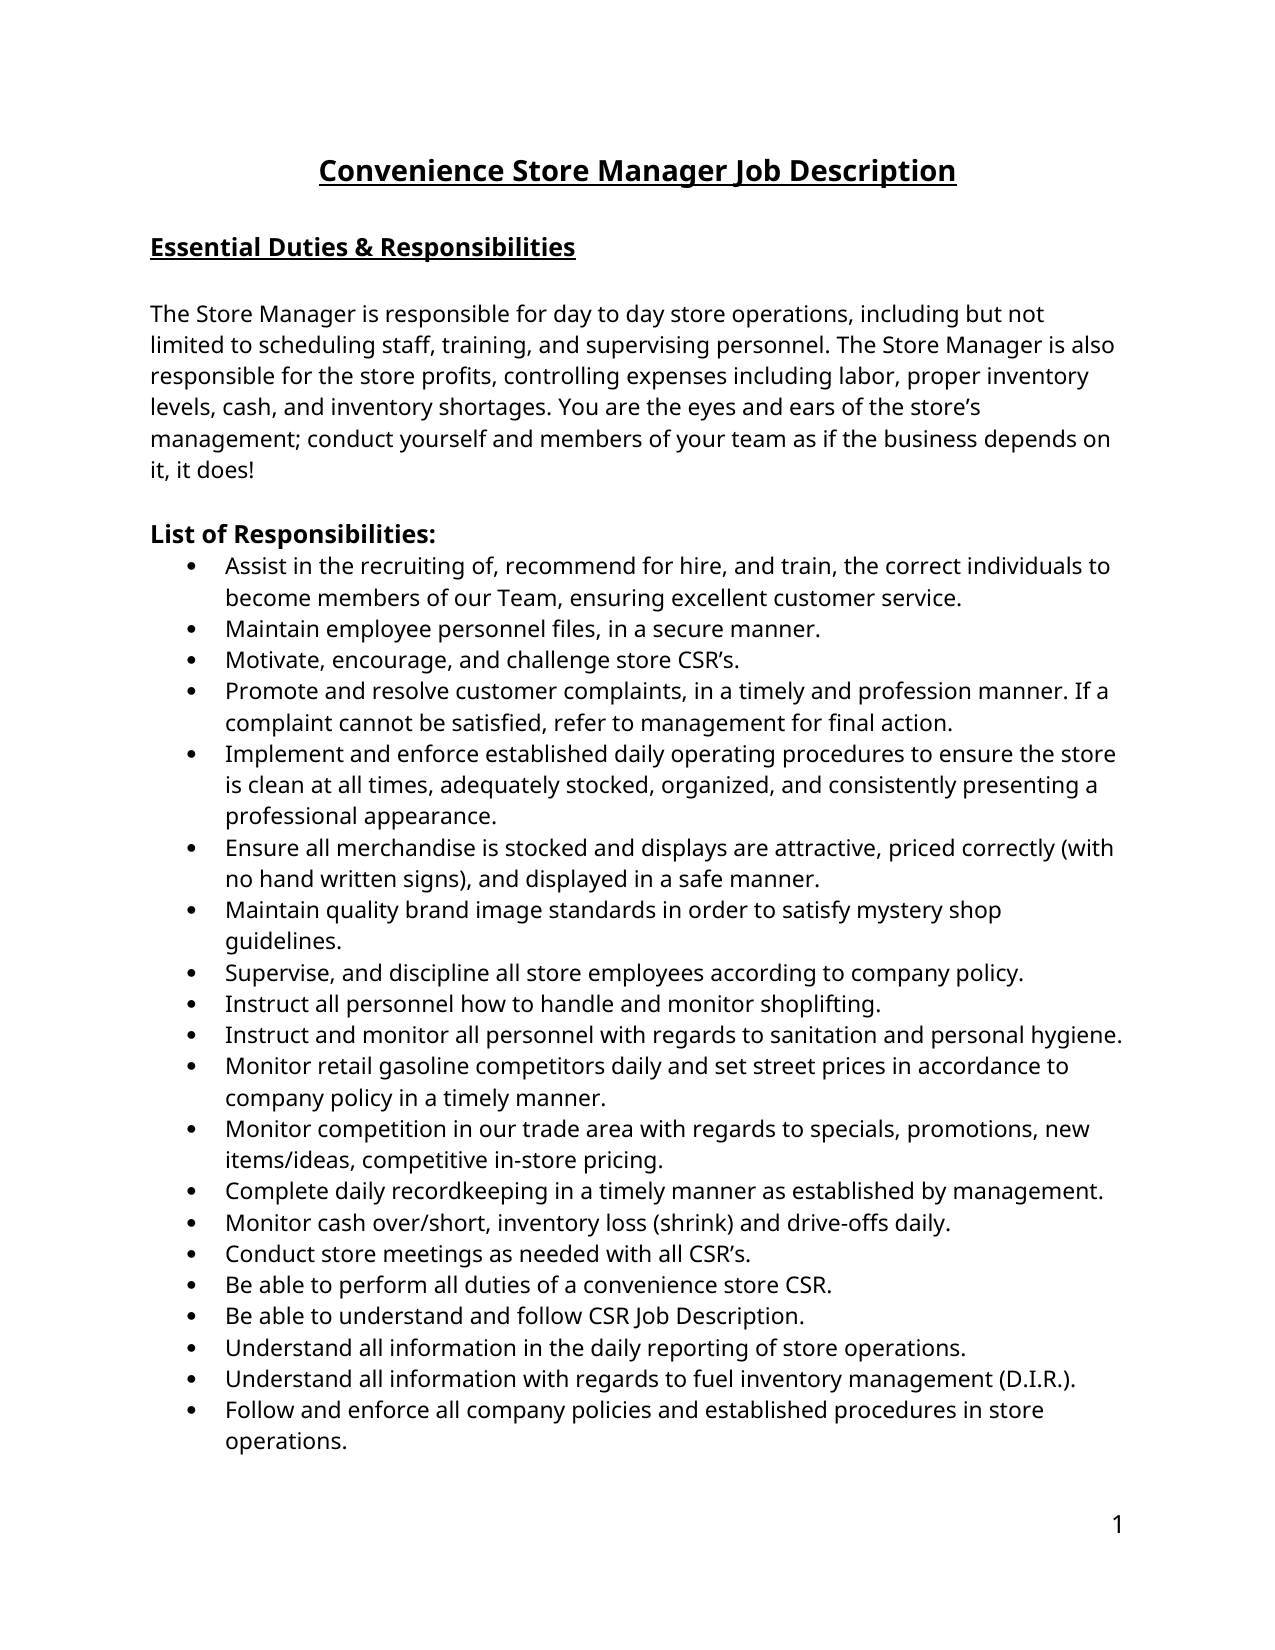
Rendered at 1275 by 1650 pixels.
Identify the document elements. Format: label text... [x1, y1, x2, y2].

list Ensure all merchandise is stocked and displays are attractive, priced correctly (with no hand written signs), and displayed in a safe manner. [187, 832, 1125, 894]
list Complete daily recordkeeping in a timely manner as established by management. [187, 1175, 1125, 1207]
list Motivate, encourage, and challenge store CSR’s. [187, 644, 1125, 675]
list Be able to perform all duties of a convenience store CSR. [187, 1269, 1125, 1300]
list Supervise, and discipline all store employees according to company policy. [187, 957, 1125, 988]
text Essential Duties & Responsibilities [150, 229, 1125, 263]
list Monitor cash over/short, inventory loss (shrink) and drive-offs daily. [187, 1207, 1125, 1238]
list Be able to understand and follow CSR Job Description. [187, 1300, 1125, 1332]
text List of Responsibilities: [150, 516, 1125, 550]
list Monitor retail gasoline competitors daily and set street prices in accordance to company policy in a timely manner. [187, 1050, 1125, 1113]
list Implement and enforce established daily operating procedures to ensure the store is clean at all times, adequately stocked, organized, and consistently presenting a professional appearance. [187, 738, 1125, 832]
list Maintain quality brand image standards in order to satisfy mystery shop guidelines. [187, 894, 1125, 957]
text Convenience Store Manager Job Description [150, 150, 1125, 190]
list Monitor competition in our trade area with regards to specials, promotions, new items/ideas, competitive in-store pricing. [187, 1113, 1125, 1175]
list Promote and resolve customer complaints, in a timely and profession manner. If a complaint cannot be satisfied, refer to management for final action. [187, 675, 1125, 738]
list Instruct all personnel how to handle and monitor shoplifting. [187, 988, 1125, 1019]
list Follow and enforce all company policies and established procedures in store operations. [187, 1394, 1125, 1457]
list Maintain employee personnel files, in a secure manner. [187, 613, 1125, 644]
text The Store Manager is responsible for day to day store operations, including but not limited to scheduling staff, training, and supervising personnel. The Store Manager is also responsible for the store profits, controlling expenses including labor, proper inventory levels, cash, and inventory shortages. You are the eyes and ears of the store’s management; conduct yourself and members of your team as if the business depends on it, it does! [150, 297, 1125, 485]
list Understand all information in the daily reporting of store operations. [187, 1332, 1125, 1363]
list Understand all information with regards to fuel inventory management (D.I.R.). [187, 1363, 1125, 1394]
list Instruct and monitor all personnel with regards to sanitation and personal hygiene. [187, 1019, 1125, 1050]
list Conduct store meetings as needed with all CSR’s. [187, 1238, 1125, 1269]
list Assist in the recruiting of, recommend for hire, and train, the correct individuals to become members of our Team, ensuring excellent customer service. [187, 550, 1125, 613]
